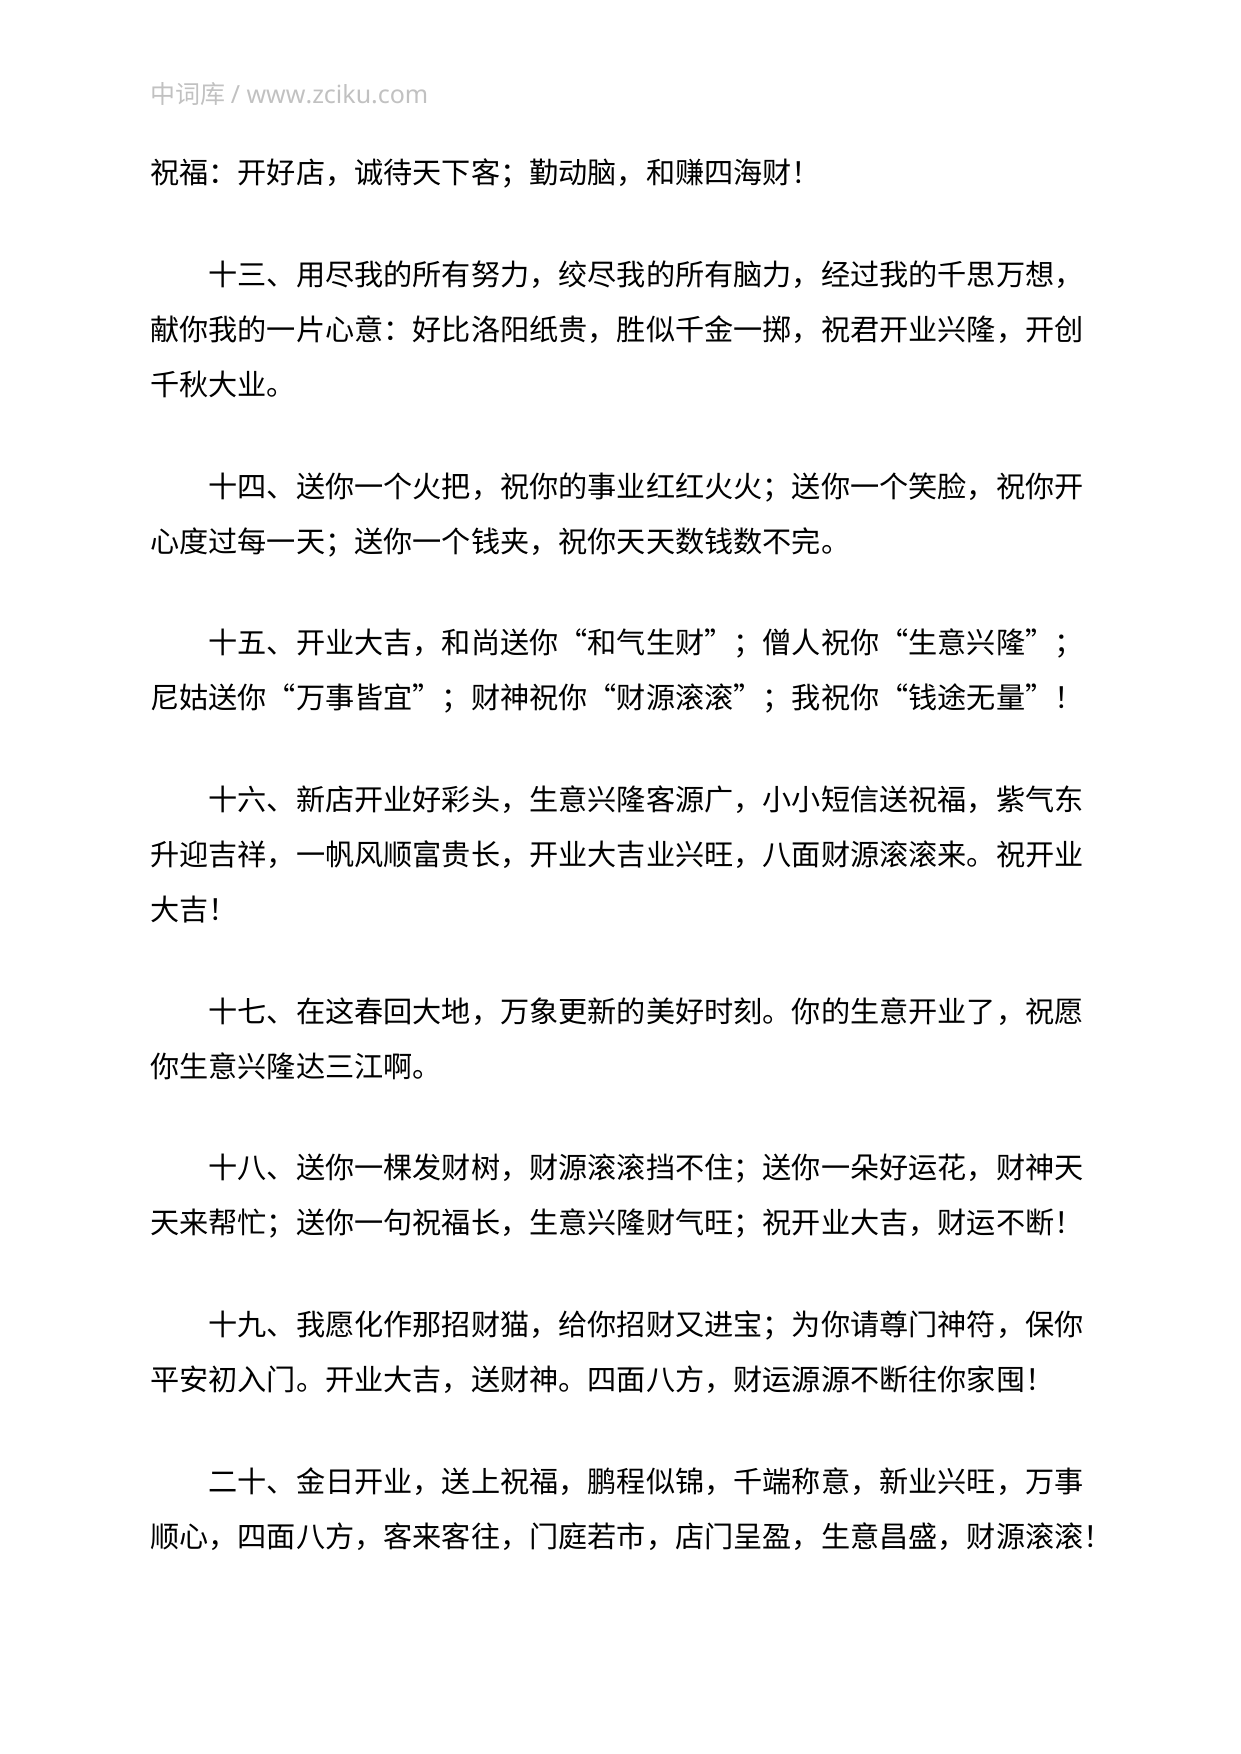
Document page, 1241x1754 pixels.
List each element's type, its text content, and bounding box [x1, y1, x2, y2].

text 十六、新店开业好彩头，生意兴隆客源广，小小短信送祝福，紫气东升迎吉祥，一帆风顺富贵长，开业大吉业兴旺，八面财源滚滚来。祝开业大吉！ [150, 777, 1090, 929]
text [150, 150, 1090, 192]
text 十三、用尽我的所有努力，绞尽我的所有脑力，经过我的千思万想，献你我的一片心意：好比洛阳纸贵，胜似千金一掷，祝君开业兴隆，开创千秋大业。 [150, 252, 1090, 404]
text 十九、我愿化作那招财猫，给你招财又进宝；为你请尊门神符，保你平安初入门。开业大吉，送财神。四面八方，财运源源不断往你家囤！ [150, 1302, 1090, 1399]
text 十八、送你一棵发财树，财源滚滚挡不住；送你一朵好运花，财神天天来帮忙；送你一句祝福长，生意兴隆财气旺；祝开业大吉，财运不断！ [150, 1145, 1090, 1242]
text 十四、送你一个火把，祝你的事业红红火火；送你一个笑脸，祝你开心度过每一天；送你一个钱夹，祝你天天数钱数不完。 [150, 463, 1090, 561]
text 十七、在这春回大地，万象更新的美好时刻。你的生意开业了，祝愿你生意兴隆达三江啊。 [150, 988, 1090, 1085]
text 十五、开业大吉，和尚送你“和气生财”；僧人祝你“生意兴隆”；尼姑送你“万事皆宜”；财神祝你“财源滚滚”；我祝你“钱途无量”！ [150, 620, 1090, 717]
text 二十、金日开业，送上祝福，鹏程似锦，千端称意，新业兴旺，万事顺心，四面八方，客来客往，门庭若市，店门呈盈，生意昌盛，财源滚滚！ [150, 1458, 1090, 1555]
